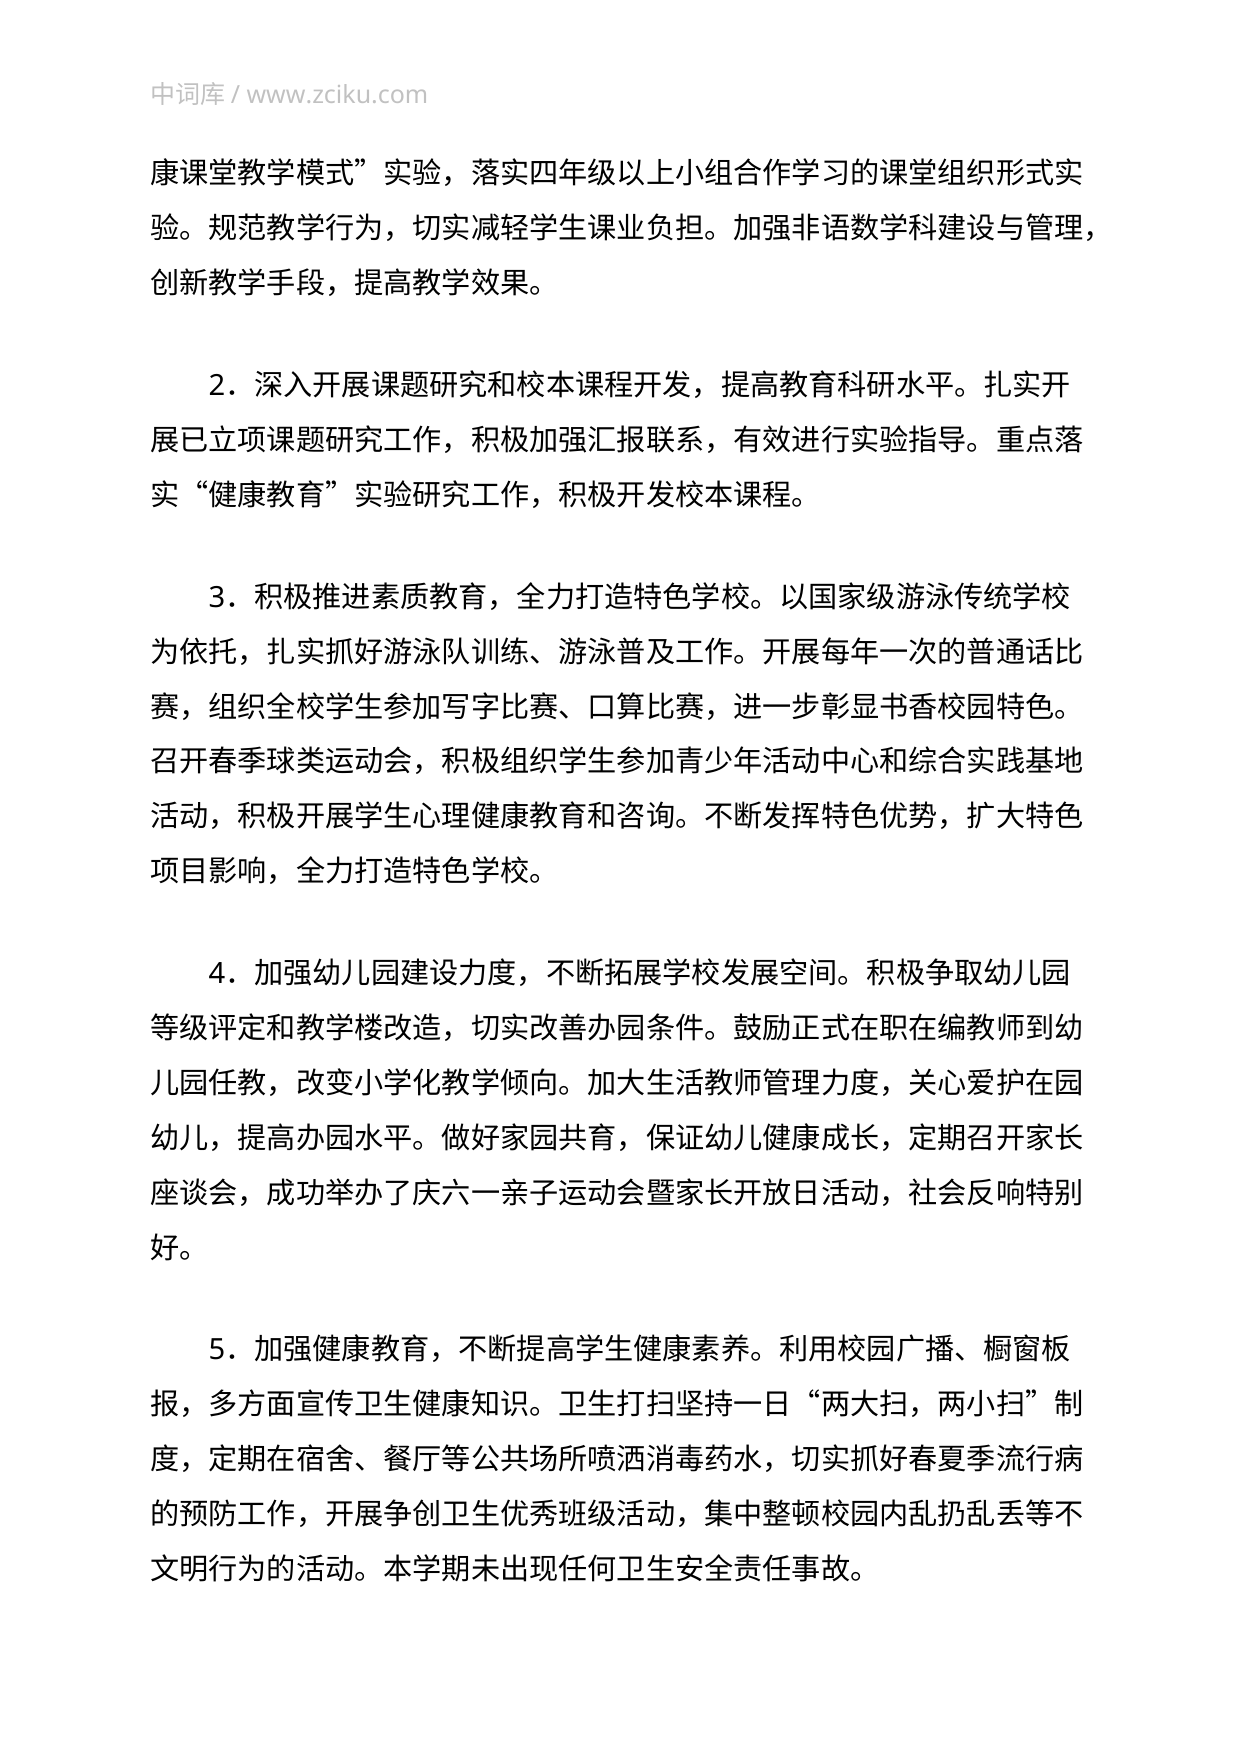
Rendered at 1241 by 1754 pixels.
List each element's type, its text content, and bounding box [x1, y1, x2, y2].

text 3．积极推进素质教育，全力打造特色学校。以国家级游泳传统学校为依托，扎实抓好游泳队训练、游泳普及工作。开展每年一次的普通话比赛，组织全校学生参加写字比赛、口算比赛，进一步彰显书香校园特色。召开春季球类运动会，积极组织学生参加青少年活动中心和综合实践基地活动，积极开展学生心理健康教育和咨询。不断发挥特色优势，扩大特色项目影响，全力打造特色学校。 [150, 573, 1090, 890]
text 2．深入开展课题研究和校本课程开发，提高教育科研水平。扎实开展已立项课题研究工作，积极加强汇报联系，有效进行实验指导。重点落实“健康教育”实验研究工作，积极开发校本课程。 [150, 362, 1090, 514]
text 4．加强幼儿园建设力度，不断拓展学校发展空间。积极争取幼儿园等级评定和教学楼改造，切实改善办园条件。鼓励正式在职在编教师到幼儿园任教，改变小学化教学倾向。加大生活教师管理力度，关心爱护在园幼儿，提高办园水平。做好家园共育，保证幼儿健康成长，定期召开家长座谈会，成功举办了庆六一亲子运动会暨家长开放日活动，社会反响特别好。 [150, 949, 1090, 1266]
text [150, 150, 1090, 302]
text 5．加强健康教育，不断提高学生健康素养。利用校园广播、橱窗板报，多方面宣传卫生健康知识。卫生打扫坚持一日“两大扫，两小扫”制度，定期在宿舍、餐厅等公共场所喷洒消毒药水，切实抓好春夏季流行病的预防工作，开展争创卫生优秀班级活动，集中整顿校园内乱扔乱丢等不文明行为的活动。本学期未出现任何卫生安全责任事故。 [150, 1326, 1090, 1588]
